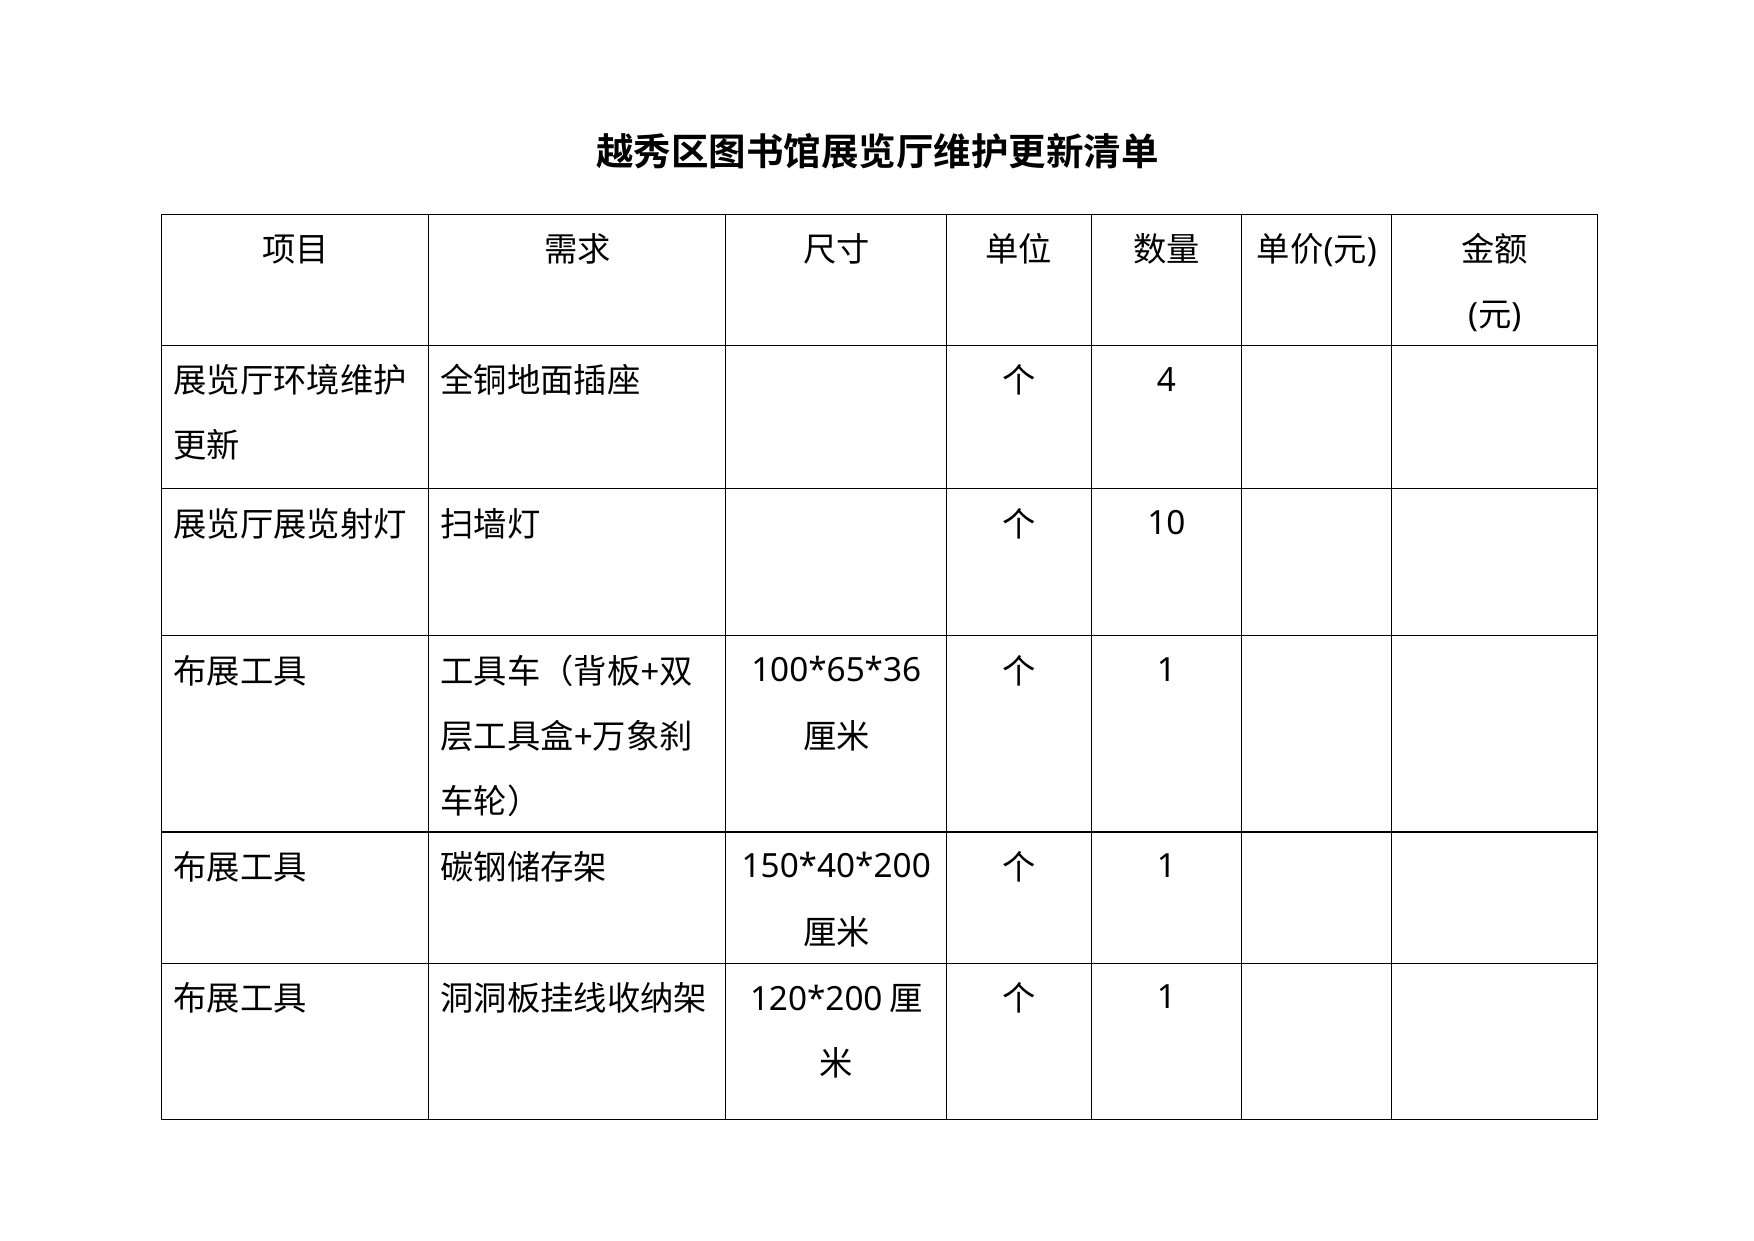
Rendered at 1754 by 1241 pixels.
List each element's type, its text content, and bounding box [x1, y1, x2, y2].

table_cell 1 [1092, 964, 1241, 1119]
table_cell 150*40*200厘米 [726, 833, 946, 962]
table_cell [1242, 833, 1391, 962]
table_cell [726, 346, 946, 488]
table_cell [1392, 489, 1597, 635]
table_cell [726, 489, 946, 635]
table_cell 1 [1092, 636, 1241, 831]
table_cell [1392, 636, 1597, 831]
table_cell 洞洞板挂线收纳架 [429, 964, 725, 1119]
table_header 单位 [947, 215, 1091, 345]
table_cell 展览厅环境维护更新 [162, 346, 428, 488]
table_cell [1392, 833, 1597, 962]
table_cell 碳钢储存架 [429, 833, 725, 962]
table_cell 120*200厘米 [726, 964, 946, 1119]
table_header 金额 (元) [1392, 215, 1597, 345]
table_cell [1242, 489, 1391, 635]
table_cell 个 [947, 346, 1091, 488]
table_cell 个 [947, 489, 1091, 635]
table_cell [1242, 964, 1391, 1119]
table_cell [1392, 346, 1597, 488]
table_cell 展览厅展览射灯 [162, 489, 428, 635]
table_cell 100*65*36厘米 [726, 636, 946, 831]
table_cell [1242, 346, 1391, 488]
table_header 尺寸 [726, 215, 946, 345]
table_header 数量 [1092, 215, 1241, 345]
text 越秀区图书馆展览厅维护更新清单 [150, 116, 1604, 181]
table_cell 布展工具 [162, 833, 428, 962]
table_cell 个 [947, 833, 1091, 962]
table_cell 10 [1092, 489, 1241, 635]
table_cell 布展工具 [162, 636, 428, 831]
table_cell 扫墙灯 [429, 489, 725, 635]
table_cell 布展工具 [162, 964, 428, 1119]
table_header 项目 [162, 215, 428, 345]
table_header 需求 [429, 215, 725, 345]
table_cell [1392, 964, 1597, 1119]
table_header 单价(元) [1242, 215, 1391, 345]
table_cell 个 [947, 636, 1091, 831]
table_cell 全铜地面插座 [429, 346, 725, 488]
table_cell 工具车（背板+双层工具盒+万象刹车轮） [429, 636, 725, 831]
table_cell 4 [1092, 346, 1241, 488]
table_cell 1 [1092, 833, 1241, 962]
table_cell [1242, 636, 1391, 831]
table_cell 个 [947, 964, 1091, 1119]
